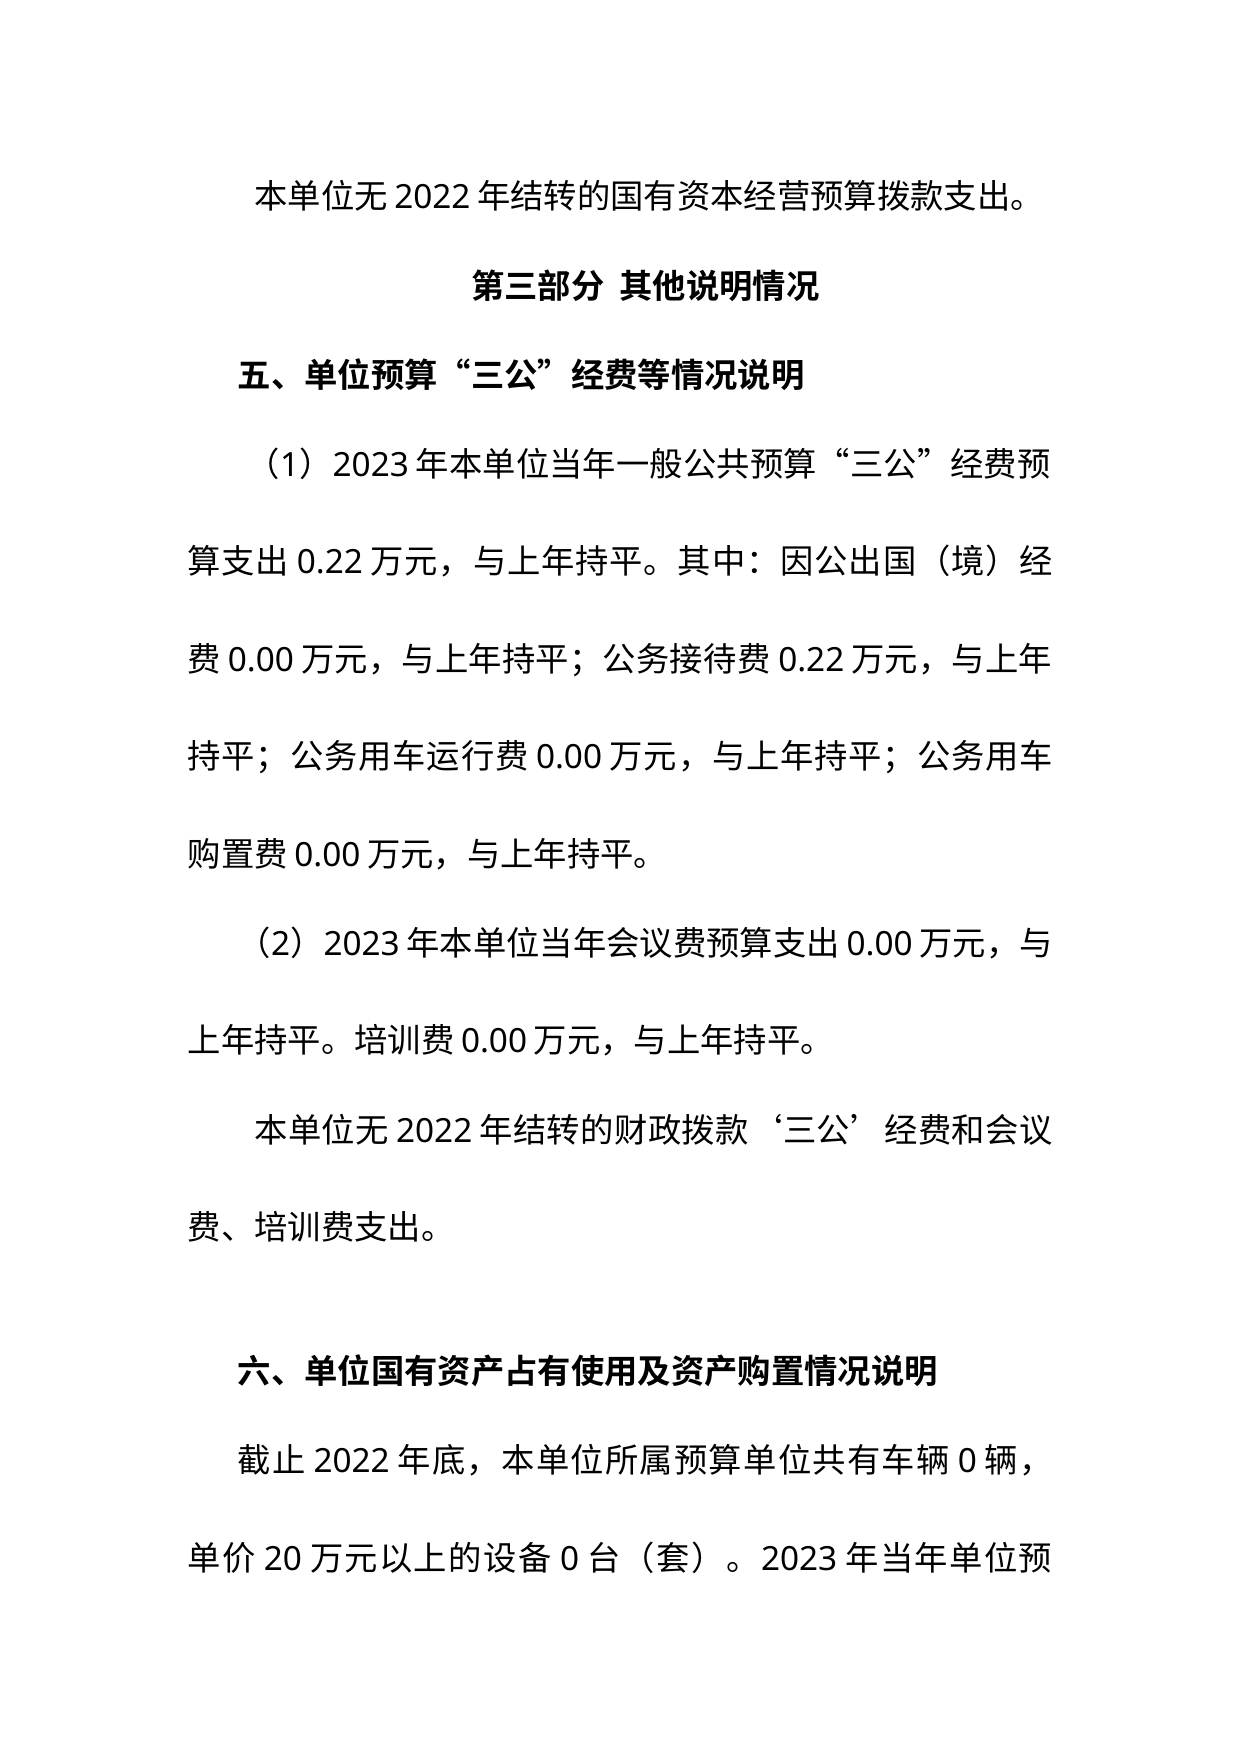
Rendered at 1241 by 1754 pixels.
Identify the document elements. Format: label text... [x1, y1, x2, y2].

list 本单位无2022年结转的国有资本经营预算拨款支出。 [187, 162, 1053, 227]
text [187, 1426, 1053, 1588]
text 五、单位预算“三公”经费等情况说明 [187, 340, 1053, 405]
text （1）2023年本单位当年一般公共预算“三公”经费预算支出0.22万元，与上年持平。其中：因公出国（境）经费0.00万元，与上年持平；公务接待费0.22万元，与上年持平；公务用车运行费0.00万元，与上年持平；公务用车购置费0.00万元，与上年持平。 [187, 429, 1053, 884]
text 本单位无2022年结转的财政拨款‘三公’经费和会议费、培训费支出。 [187, 1095, 1053, 1258]
text 六、单位国有资产占有使用及资产购置情况说明 [187, 1337, 1053, 1402]
text （2）2023年本单位当年会议费预算支出0.00万元，与上年持平。培训费0.00万元，与上年持平。 [187, 908, 1053, 1071]
text 第三部分 其他说明情况 [187, 251, 1053, 316]
